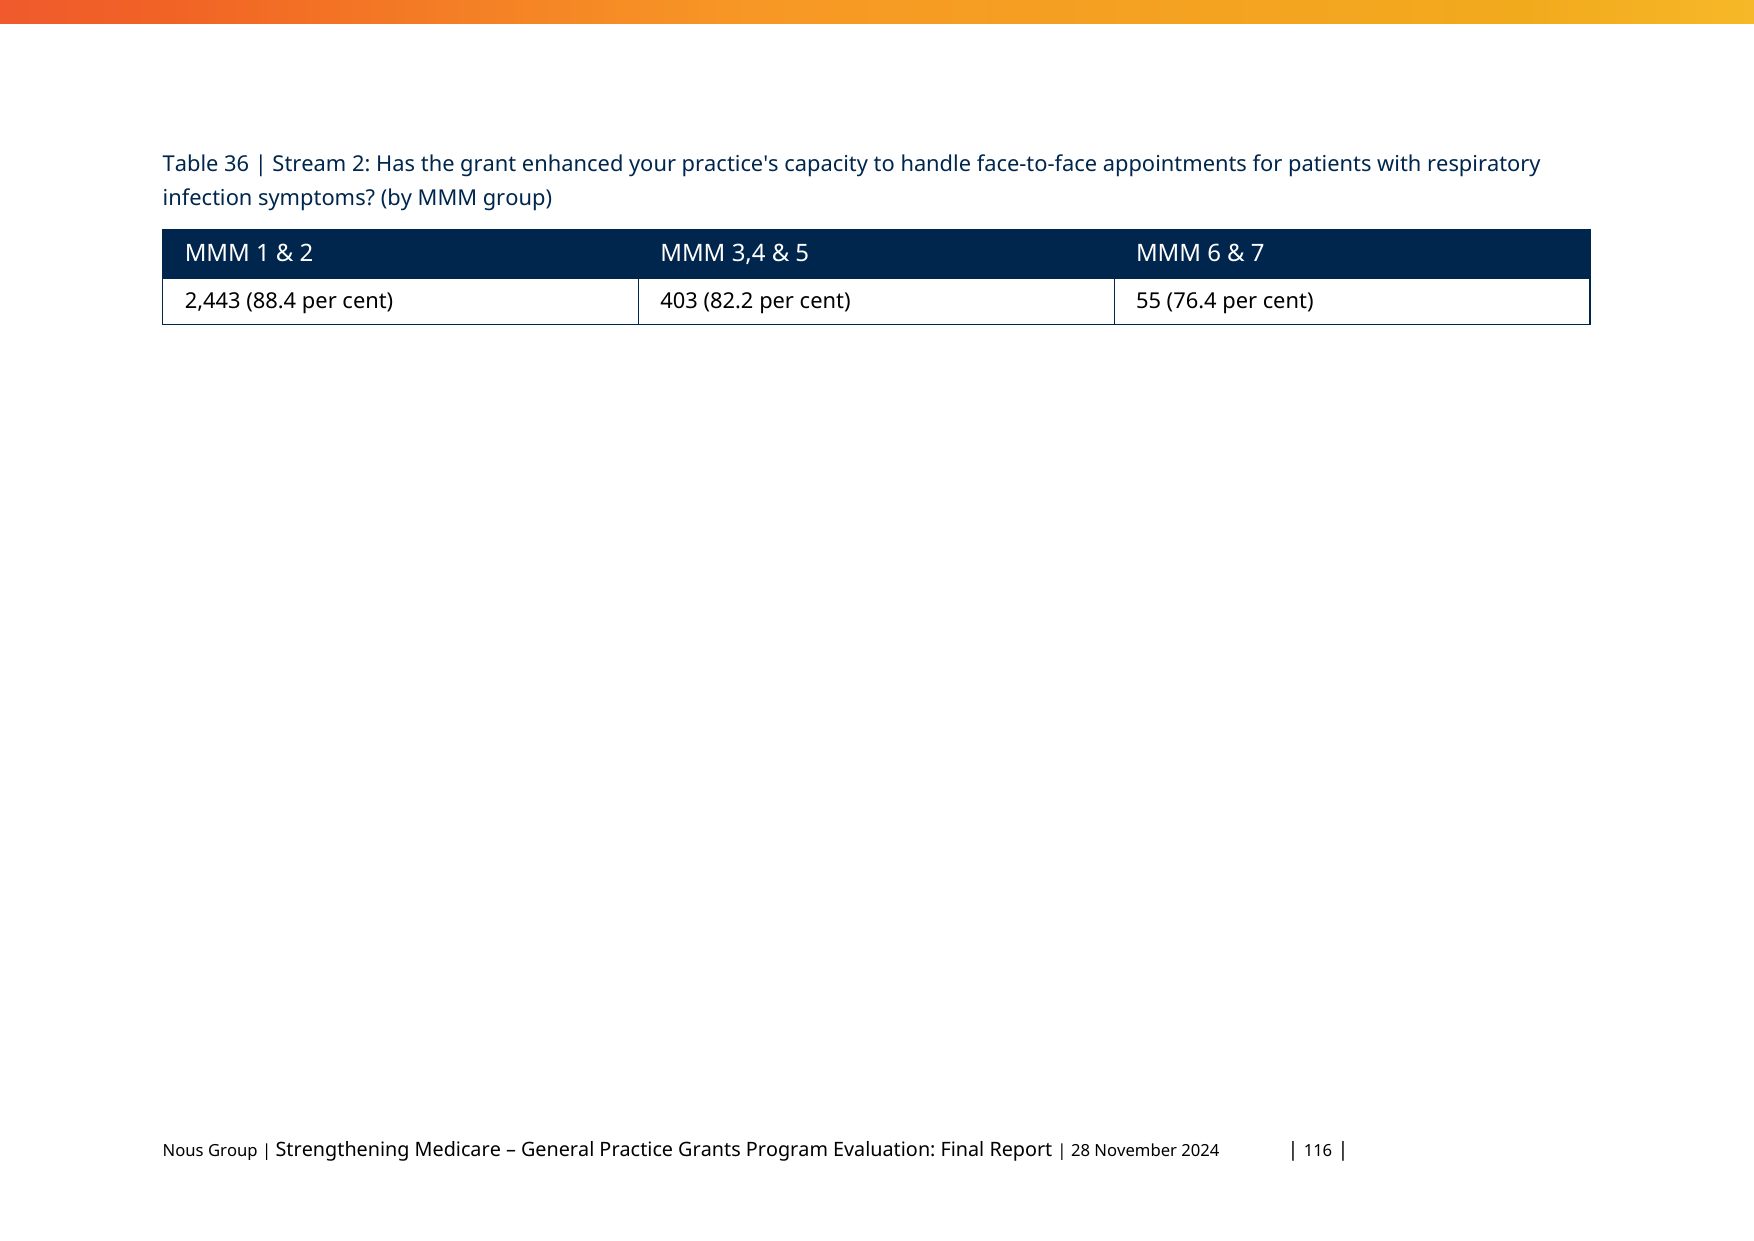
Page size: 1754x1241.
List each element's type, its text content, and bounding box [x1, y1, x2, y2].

table_header MMM 3,4 & 5 [639, 230, 1114, 278]
text Table 36 | Stream 2: Has the grant enhanced your practice's capacity to handle face-to-face appointments for patients with respiratory infection symptoms? (by MMM group) [162, 148, 1624, 212]
table_header MMM 1 & 2 [163, 230, 638, 278]
table_cell 55 (76.4 per cent) [1115, 279, 1589, 324]
table_cell 2,443 (88.4 per cent) [163, 279, 638, 324]
picture [0, 0, 1754, 24]
table_cell 403 (82.2 per cent) [639, 279, 1114, 324]
table_header MMM 6 & 7 [1115, 230, 1589, 278]
